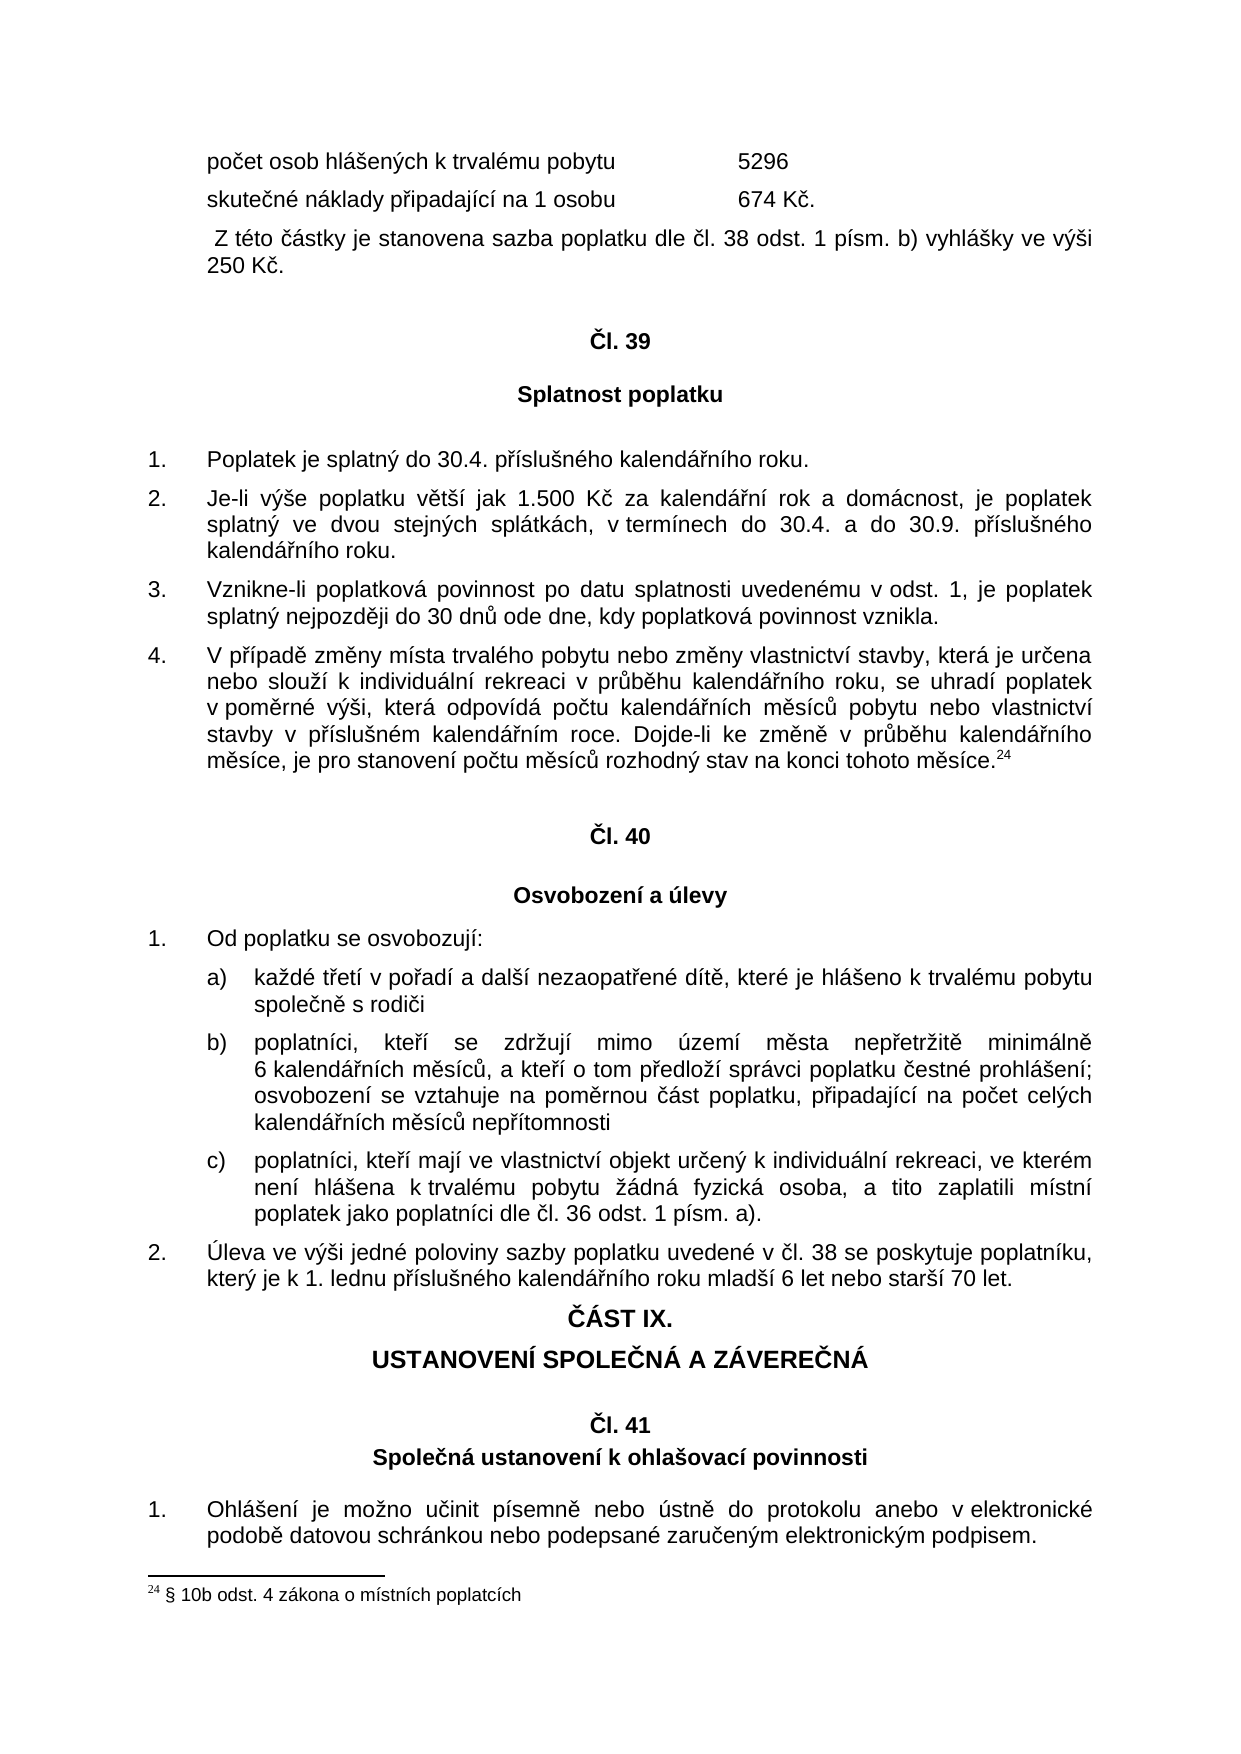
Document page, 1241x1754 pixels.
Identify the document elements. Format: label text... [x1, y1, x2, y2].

text USTANOVENÍ SPOLEČNÁ A ZÁVEREČNÁ [148, 1345, 1093, 1374]
text Čl. 39 [148, 328, 1093, 354]
text Splatnost poplatku [148, 381, 1093, 407]
list Ohlášení je možno učinit písemně nebo ústně do protokolu anebo v elektronické podobě datovou schránkou nebo podepsané zaručeným elektronickým podpisem. [148, 1496, 1093, 1548]
list V případě změny místa trvalého pobytu nebo změny vlastnictví stavby, která je určena nebo slouží k individuální rekreaci v průběhu kalendářního roku, se uhradí poplatek v poměrné výši, která odpovídá počtu kalendářních měsíců pobytu nebo vlastnictví stavby v příslušném kalendářním roce. Dojde-li ke změně v průběhu kalendářního měsíce, je pro stanovení počtu měsíců rozhodný stav na konci tohoto měsíce. [148, 642, 1093, 773]
list poplatníci, kteří se zdržují mimo území města nepřetržitě minimálně 6 kalendářních měsíců, a kteří o tom předloží správci poplatku čestné prohlášení; osvobození se vztahuje na poměrnou část poplatku, připadající na počet celých kalendářních měsíců nepřítomnosti [207, 1029, 1093, 1135]
text Osvobození a úlevy [148, 882, 1093, 909]
text Čl. 40 [148, 823, 1093, 850]
list Od poplatku se osvobozují: [148, 925, 1093, 952]
list Je-li výše poplatku větší jak 1.500 Kč za kalendářní rok a domácnost, je poplatek splatný ve dvou stejných splátkách, v termínech do 30.4. a do 30.9. příslušného kalendářního roku. [148, 485, 1093, 564]
text Čl. 41 [148, 1412, 1093, 1438]
list poplatníci, kteří mají ve vlastnictví objekt určený k individuální rekreaci, ve kterém není hlášena k trvalému pobytu žádná fyzická osoba, a tito zaplatili místní poplatek jako poplatníci dle čl. 36 odst. 1 písm. a). [207, 1147, 1093, 1226]
list Poplatek je splatný do 30.4. příslušného kalendářního roku. [148, 446, 1093, 472]
list Vznikne-li poplatková povinnost po datu splatnosti uvedenému v odst. 1, je poplatek splatný nejpozději do 30 dnů ode dne, kdy poplatková povinnost vznikla. [148, 576, 1093, 629]
text Část IX. [148, 1304, 1093, 1333]
text skutečné náklady připadající na 1 osobu 674 Kč. [207, 186, 1093, 213]
list Úleva ve výši jedné poloviny sazby poplatku uvedené v čl. 38 se poskytuje poplatníku, který je k 1. lednu příslušného kalendářního roku mladší 6 let nebo starší 70 let. [148, 1239, 1093, 1292]
list každé třetí v pořadí a další nezaopatřené dítě, které je hlášeno k trvalému pobytu společně s rodiči [207, 964, 1093, 1017]
text Z této částky je stanovena sazba poplatku dle čl. 38 odst. 1 písm. b) vyhlášky ve výši 250 Kč. [207, 225, 1093, 278]
text počet osob hlášených k trvalému pobytu 5296 [207, 148, 1093, 174]
text Společná ustanovení k ohlašovací povinnosti [148, 1444, 1093, 1471]
